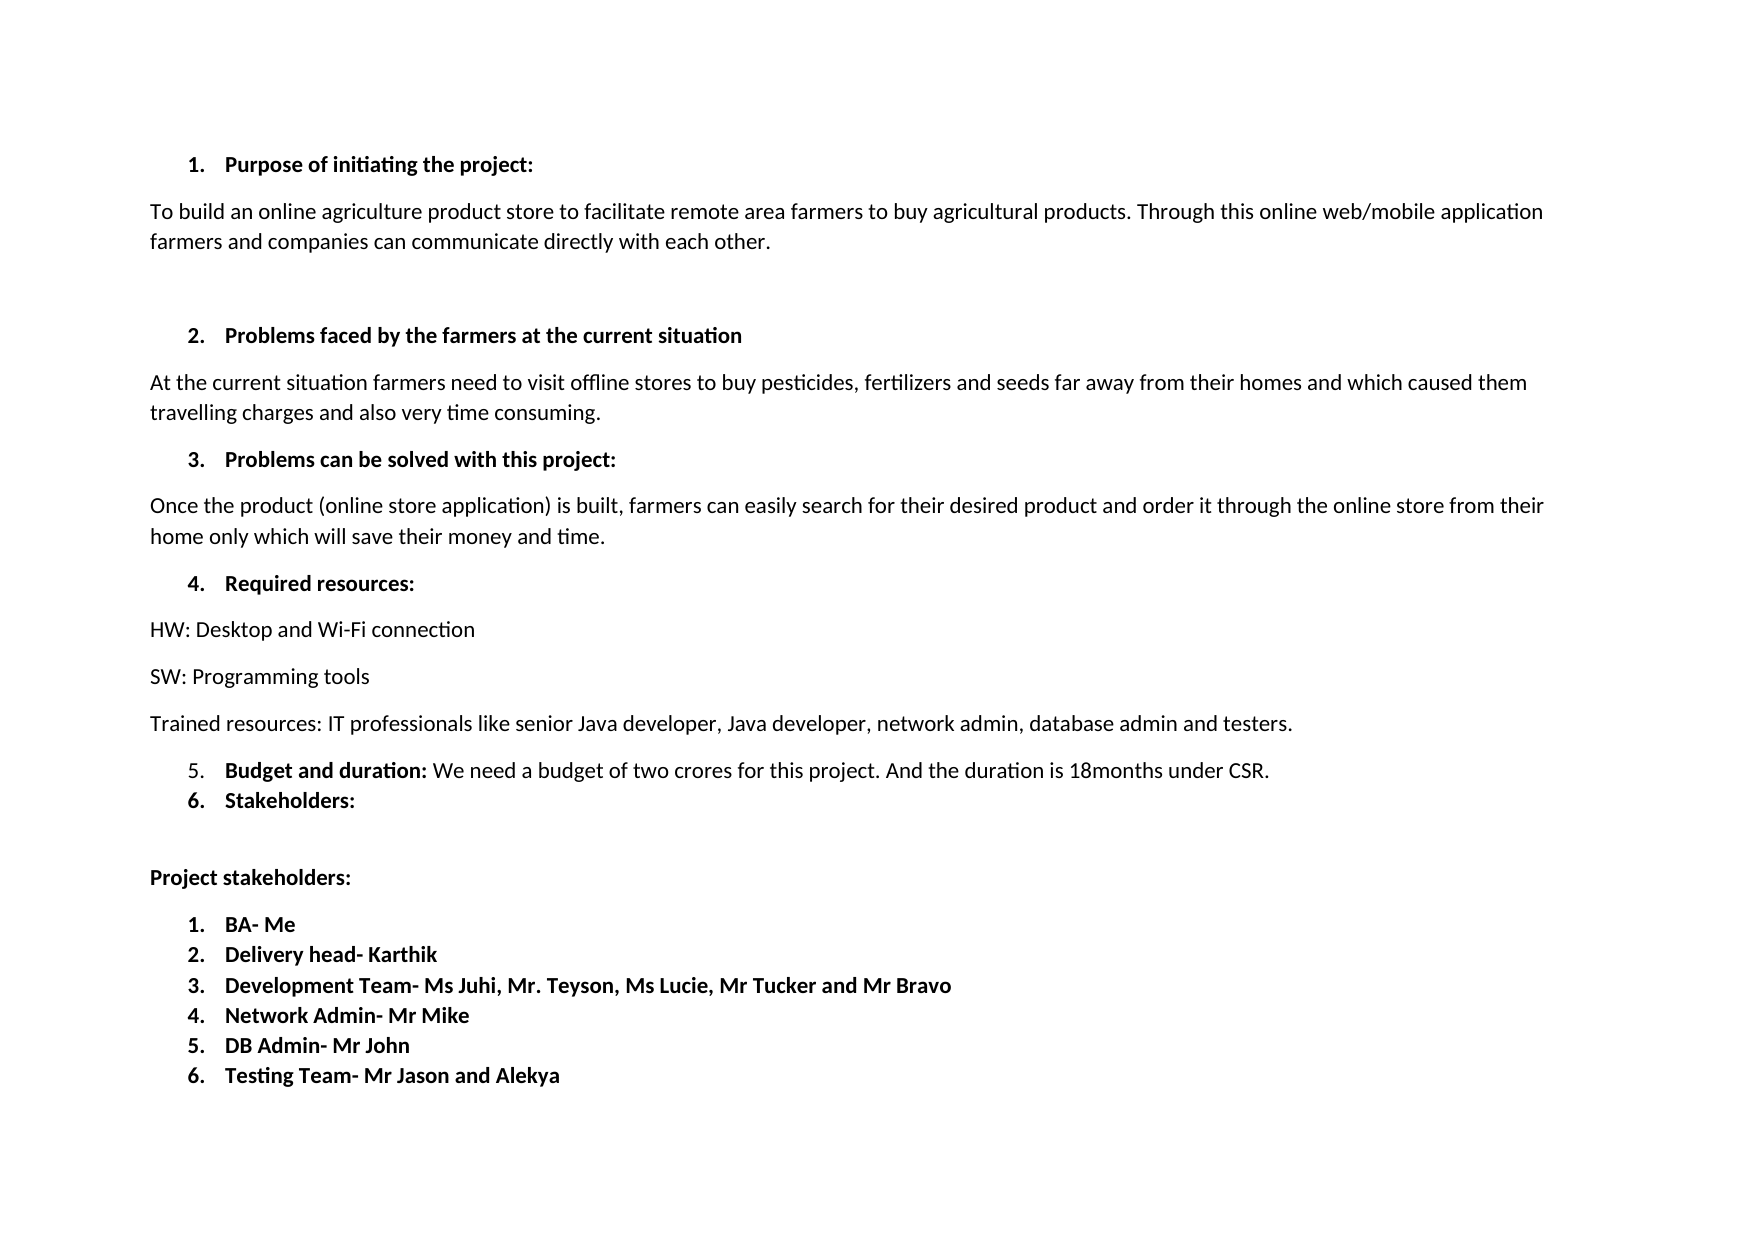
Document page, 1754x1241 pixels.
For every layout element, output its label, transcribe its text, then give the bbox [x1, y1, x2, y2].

list Purpose of initiating the project: [187, 150, 1604, 178]
list Stakeholders: [187, 786, 1604, 814]
list Problems faced by the farmers at the current situation [187, 321, 1604, 349]
list DB Admin- Mr John [187, 1031, 1604, 1059]
text SW: Programming tools [150, 662, 1604, 691]
text Once the product (online store application) is built, farmers can easily search for their desired product and order it through the online store from their home only which will save their money and time. [150, 492, 1604, 550]
text To build an online agriculture product store to facilitate remote area farmers to buy agricultural products. Through this online web/mobile application farmers and companies can communicate directly with each other. [150, 197, 1604, 255]
text Trained resources: IT professionals like senior Java developer, Java developer, network admin, database admin and testers. [150, 709, 1604, 737]
list Development Team- Ms Juhi, Mr. Teyson, Ms Lucie, Mr Tucker and Mr Bravo [187, 971, 1604, 999]
list Network Admin- Mr Mike [187, 1001, 1604, 1029]
list Testing Team- Mr Jason and Alekya [187, 1061, 1604, 1089]
list Required resources: [187, 569, 1604, 597]
text Project stakeholders: [150, 863, 1604, 892]
text At the current situation farmers need to visit offline stores to buy pesticides, fertilizers and seeds far away from their homes and which caused them travelling charges and also very time consuming. [150, 368, 1604, 426]
list BA- Me [187, 910, 1604, 938]
list Delivery head- Karthik [187, 941, 1604, 969]
text HW: Desktop and Wi-Fi connection [150, 616, 1604, 644]
list Problems can be solved with this project: [187, 445, 1604, 473]
list Budget and duration: We need a budget of two crores for this project. And the duration is 18months under CSR. [187, 756, 1604, 784]
